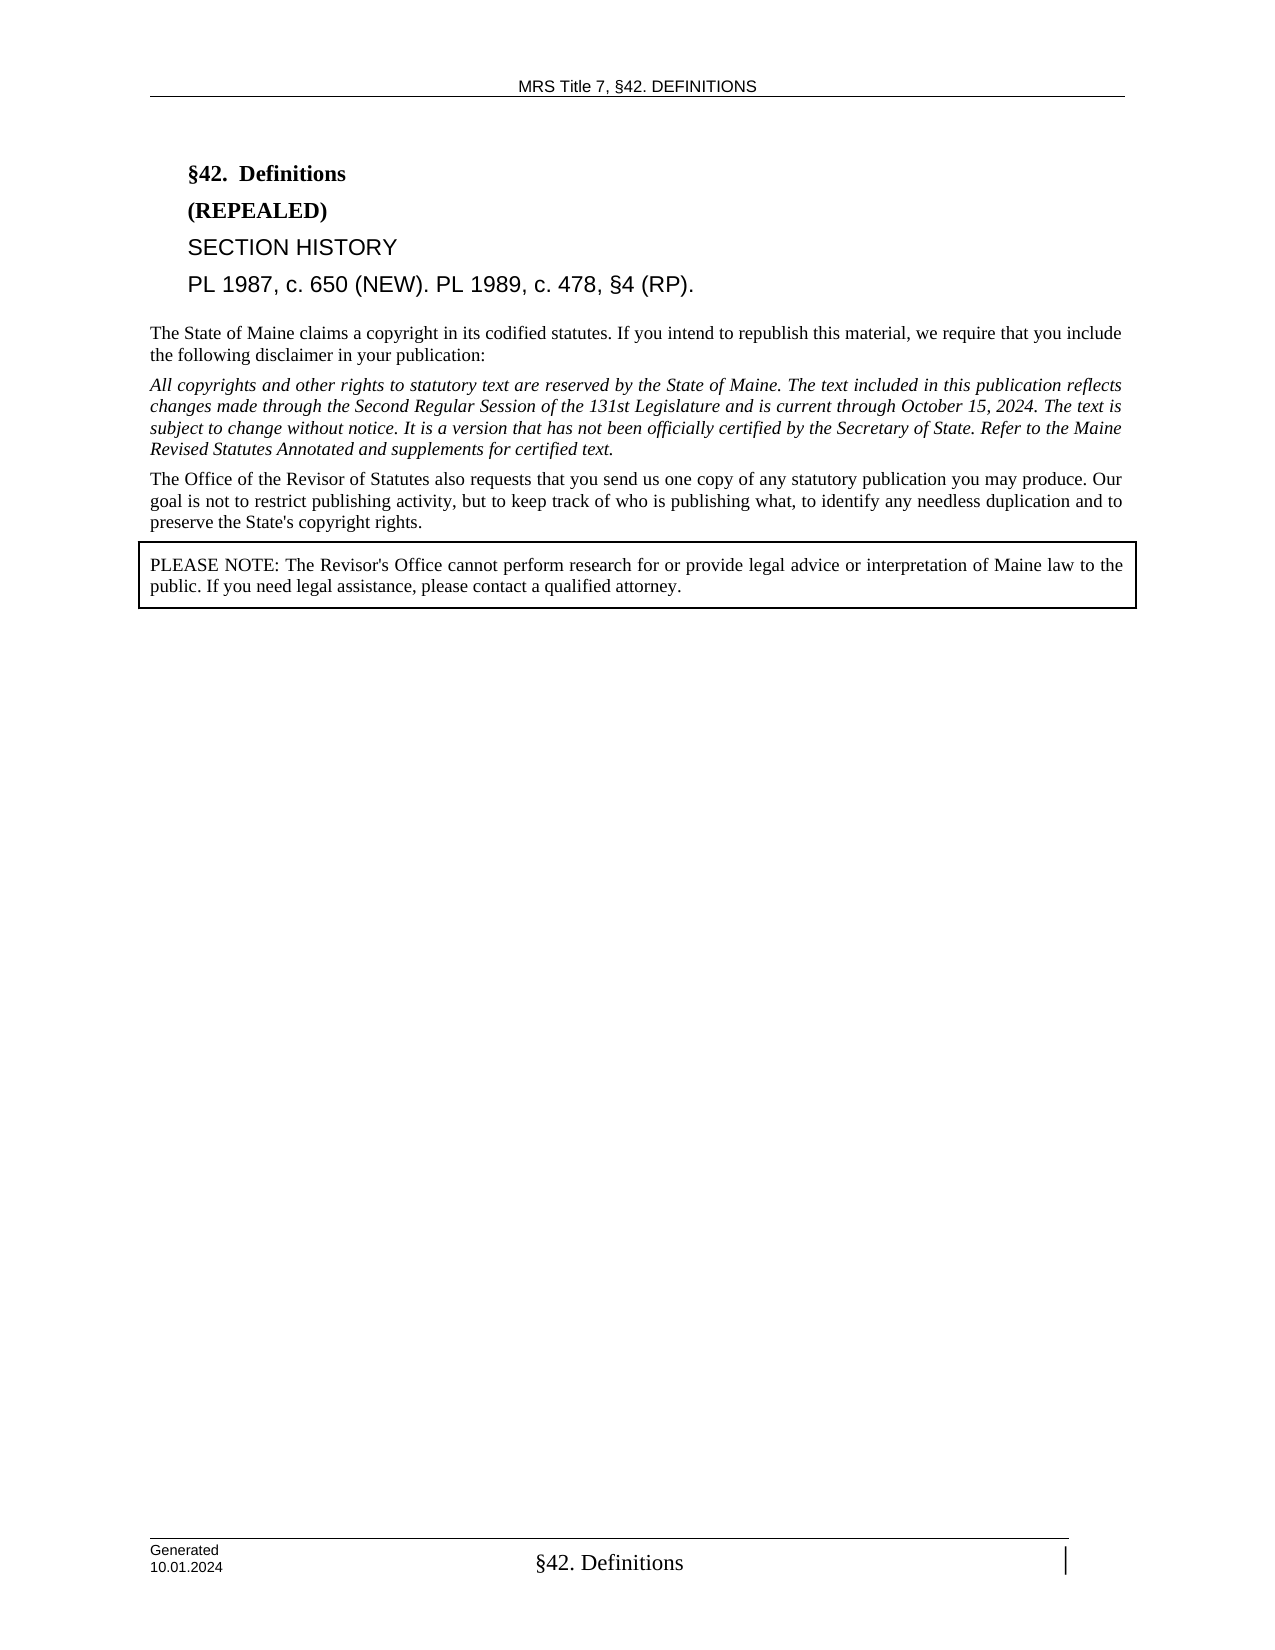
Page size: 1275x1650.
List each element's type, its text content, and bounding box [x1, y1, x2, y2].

text All copyrights and other rights to statutory text are reserved by the State of Maine. The text included in this publication reflects changes made through the Second Regular Session of the 131st Legislature and is current through October 15, 2024 . The text is subject to change without notice. It is a version that has not been officially certified by the Secretary of State. Refer to the Maine Revised Statutes Annotated and supplements for certified text. [150, 373, 1125, 460]
text §42. Definitions [187, 160, 1125, 187]
text The State of Maine claims a copyright in its codified statutes. If you intend to republish this material, we require that you include the following disclaimer in your publication: [150, 322, 1125, 365]
text (REPEALED) [187, 197, 1125, 223]
text SECTION HISTORY [187, 234, 1125, 260]
text PL 1987, c. 650 (NEW). PL 1989, c. 478, §4 (RP). [187, 271, 1125, 297]
text PLEASE NOTE: The Revisor's Office cannot perform research for or provide legal advice or interpretation of Maine law to the public. If you need legal assistance, please contact a qualified attorney. [140, 543, 1135, 607]
text The Office of the Revisor of Statutes also requests that you send us one copy of any statutory publication you may produce. Our goal is not to restrict publishing activity, but to keep track of who is publishing what, to identify any needless duplication and to preserve the State's copyright rights. [150, 468, 1125, 533]
